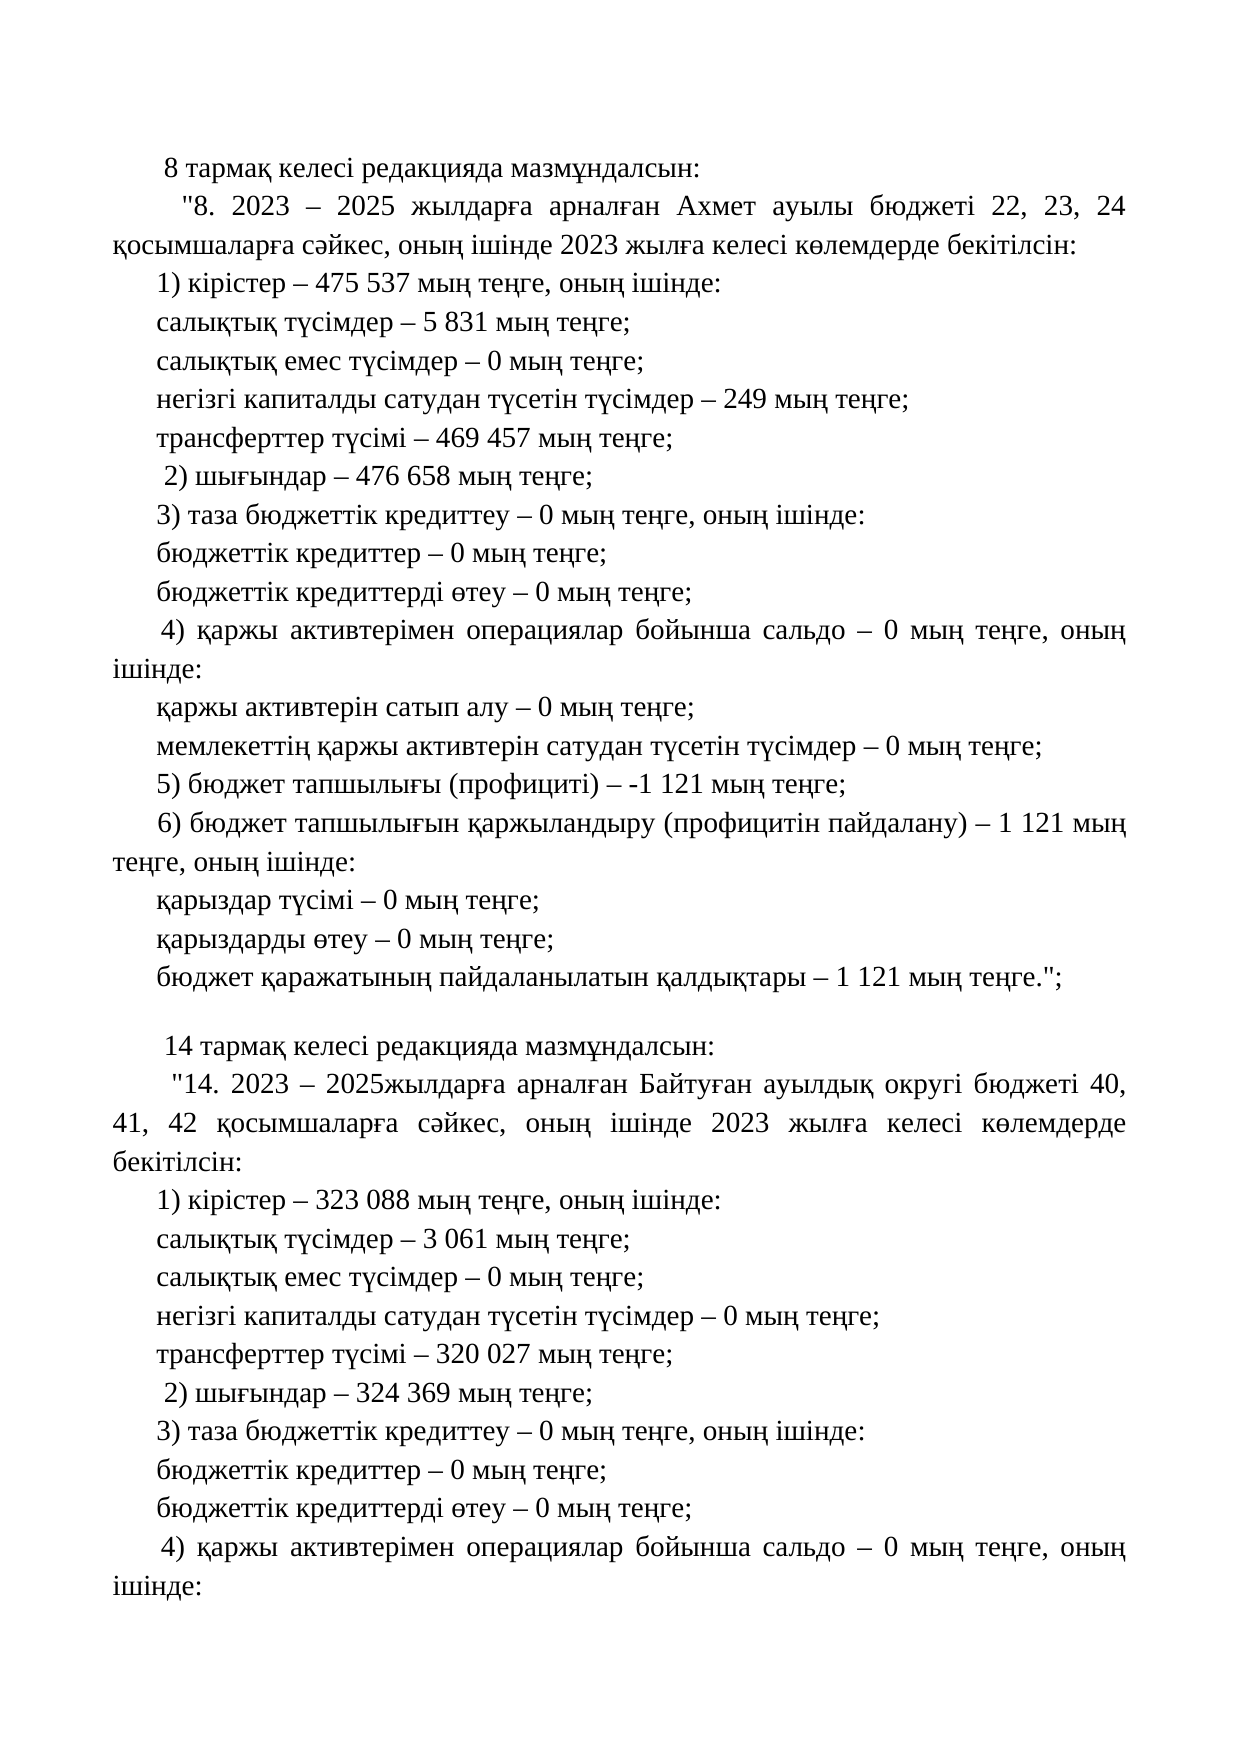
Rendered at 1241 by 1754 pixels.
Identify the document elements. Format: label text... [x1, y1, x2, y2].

text қарыздарды өтеу – 0 мың теңге; [112, 921, 1128, 954]
text бюджет қаражатының пайдаланылатын қалдықтары – 1 121 мың теңге."; [112, 959, 1128, 993]
text бюджеттік кредиттерді өтеу – 0 мың теңге; [112, 574, 1128, 607]
text 2) шығындар – 324 369 мың теңге; [112, 1375, 1128, 1408]
text салықтық емес түсімдер – 0 мың теңге; [112, 1259, 1128, 1293]
text 2) шығындар – 476 658 мың теңге; [112, 458, 1128, 492]
text салықтық түсімдер – 3 061 мың теңге; [112, 1221, 1128, 1254]
text 1) кірістер – 323 088 мың теңге, оның ішінде: [112, 1182, 1128, 1216]
text 14 тармақ келесі редакцияда мазмұндалсын: [112, 1028, 1128, 1062]
text бюджеттік кредиттер – 0 мың теңге; [112, 1452, 1128, 1486]
text "14. 2023 – 2025жылдарға арналған Байтуған ауылдық округі бюджеті 40, 41, 42 қосымшаларға сәйкес, оның ішінде 2023 жылға келесі көлемдерде бекітілсін: [112, 1067, 1128, 1177]
text 6) бюджет тапшылығын қаржыландыру (профицитін пайдалану) – 1 121 мың теңге, оның ішінде: [112, 805, 1128, 877]
text салықтық түсімдер – 5 831 мың теңге; [112, 304, 1128, 338]
text "8. 2023 – 2025 жылдарға арналған Ахмет ауылы бюджеті 22, 23, 24 қосымшаларға сәйкес, оның ішінде 2023 жылға келесі көлемдерде бекітілсін: [112, 188, 1128, 261]
text негізгі капиталды сатудан түсетін түсімдер – 249 мың теңге; [112, 381, 1128, 415]
text 4) қаржы активтерімен операциялар бойынша сальдо – 0 мың теңге, оның ішінде: [112, 612, 1128, 684]
text бюджеттік кредиттер – 0 мың теңге; [112, 535, 1128, 569]
text бюджеттік кредиттерді өтеу – 0 мың теңге; [112, 1491, 1128, 1524]
text мемлекеттің қаржы активтерін сатудан түсетін түсімдер – 0 мың теңге; [112, 728, 1128, 762]
text негізгі капиталды сатудан түсетін түсімдер – 0 мың теңге; [112, 1298, 1128, 1331]
text қаржы активтерін сатып алу – 0 мың теңге; [112, 689, 1128, 723]
text трансферттер түсімі – 469 457 мың теңге; [112, 420, 1128, 453]
text 5) бюджет тапшылығы (профициті) – -1 121 мың теңге; [112, 767, 1128, 800]
text 1) кірістер – 475 537 мың теңге, оның ішінде: [112, 266, 1128, 299]
text 4) қаржы активтерімен операциялар бойынша сальдо – 0 мың теңге, оның ішінде: [112, 1529, 1128, 1601]
text 8 тармақ келесі редакцияда мазмұндалсын: [112, 150, 1128, 183]
text қарыздар түсімі – 0 мың теңге; [112, 882, 1128, 916]
text 3) таза бюджеттік кредиттеу – 0 мың теңге, оның ішінде: [112, 1413, 1128, 1447]
text трансферттер түсімі – 320 027 мың теңге; [112, 1336, 1128, 1370]
text салықтық емес түсімдер – 0 мың теңге; [112, 343, 1128, 376]
text 3) таза бюджеттік кредиттеу – 0 мың теңге, оның ішінде: [112, 497, 1128, 530]
